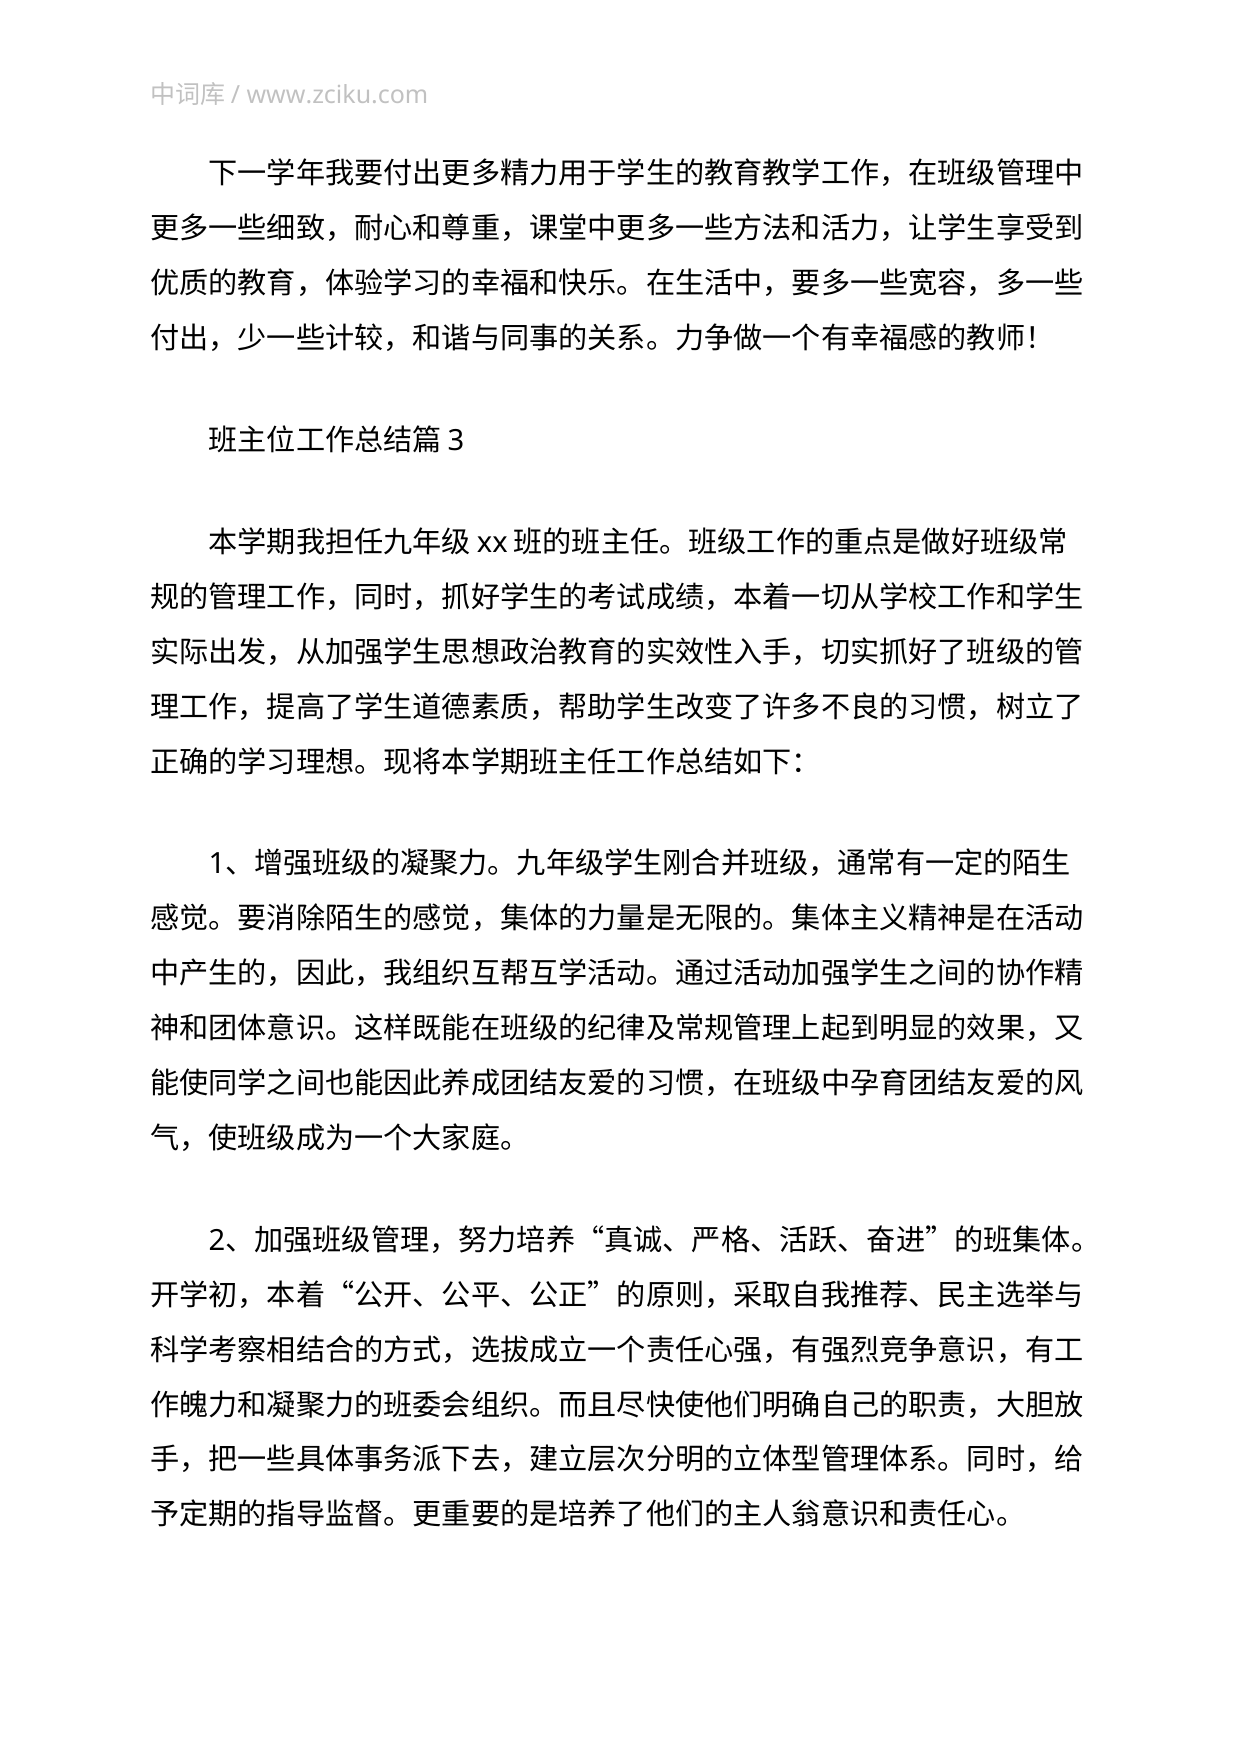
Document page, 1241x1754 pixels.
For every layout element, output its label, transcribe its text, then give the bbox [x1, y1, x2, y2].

text 班主位工作总结篇3 [150, 416, 1090, 459]
text 下一学年我要付出更多精力用于学生的教育教学工作，在班级管理中更多一些细致，耐心和尊重，课堂中更多一些方法和活力，让学生享受到优质的教育，体验学习的幸福和快乐。在生活中，要多一些宽容，多一些付出，少一些计较，和谐与同事的关系。力争做一个有幸福感的教师！ [150, 150, 1090, 357]
text 本学期我担任九年级xx班的班主任。班级工作的重点是做好班级常规的管理工作，同时，抓好学生的考试成绩，本着一切从学校工作和学生实际出发，从加强学生思想政治教育的实效性入手，切实抓好了班级的管理工作，提高了学生道德素质，帮助学生改变了许多不良的习惯，树立了正确的学习理想。现将本学期班主任工作总结如下： [150, 518, 1090, 780]
text 2、加强班级管理，努力培养“真诚、严格、活跃、奋进”的班集体。开学初，本着“公开、公平、公正”的原则，采取自我推荐、民主选举与科学考察相结合的方式，选拔成立一个责任心强，有强烈竞争意识，有工作魄力和凝聚力的班委会组织。而且尽快使他们明确自己的职责，大胆放手，把一些具体事务派下去，建立层次分明的立体型管理体系。同时，给予定期的指导监督。更重要的是培养了他们的主人翁意识和责任心。 [150, 1216, 1090, 1533]
text 1、增强班级的凝聚力。九年级学生刚合并班级，通常有一定的陌生感觉。要消除陌生的感觉，集体的力量是无限的。集体主义精神是在活动中产生的，因此，我组织互帮互学活动。通过活动加强学生之间的协作精神和团体意识。这样既能在班级的纪律及常规管理上起到明显的效果，又能使同学之间也能因此养成团结友爱的习惯，在班级中孕育团结友爱的风气，使班级成为一个大家庭。 [150, 840, 1090, 1157]
